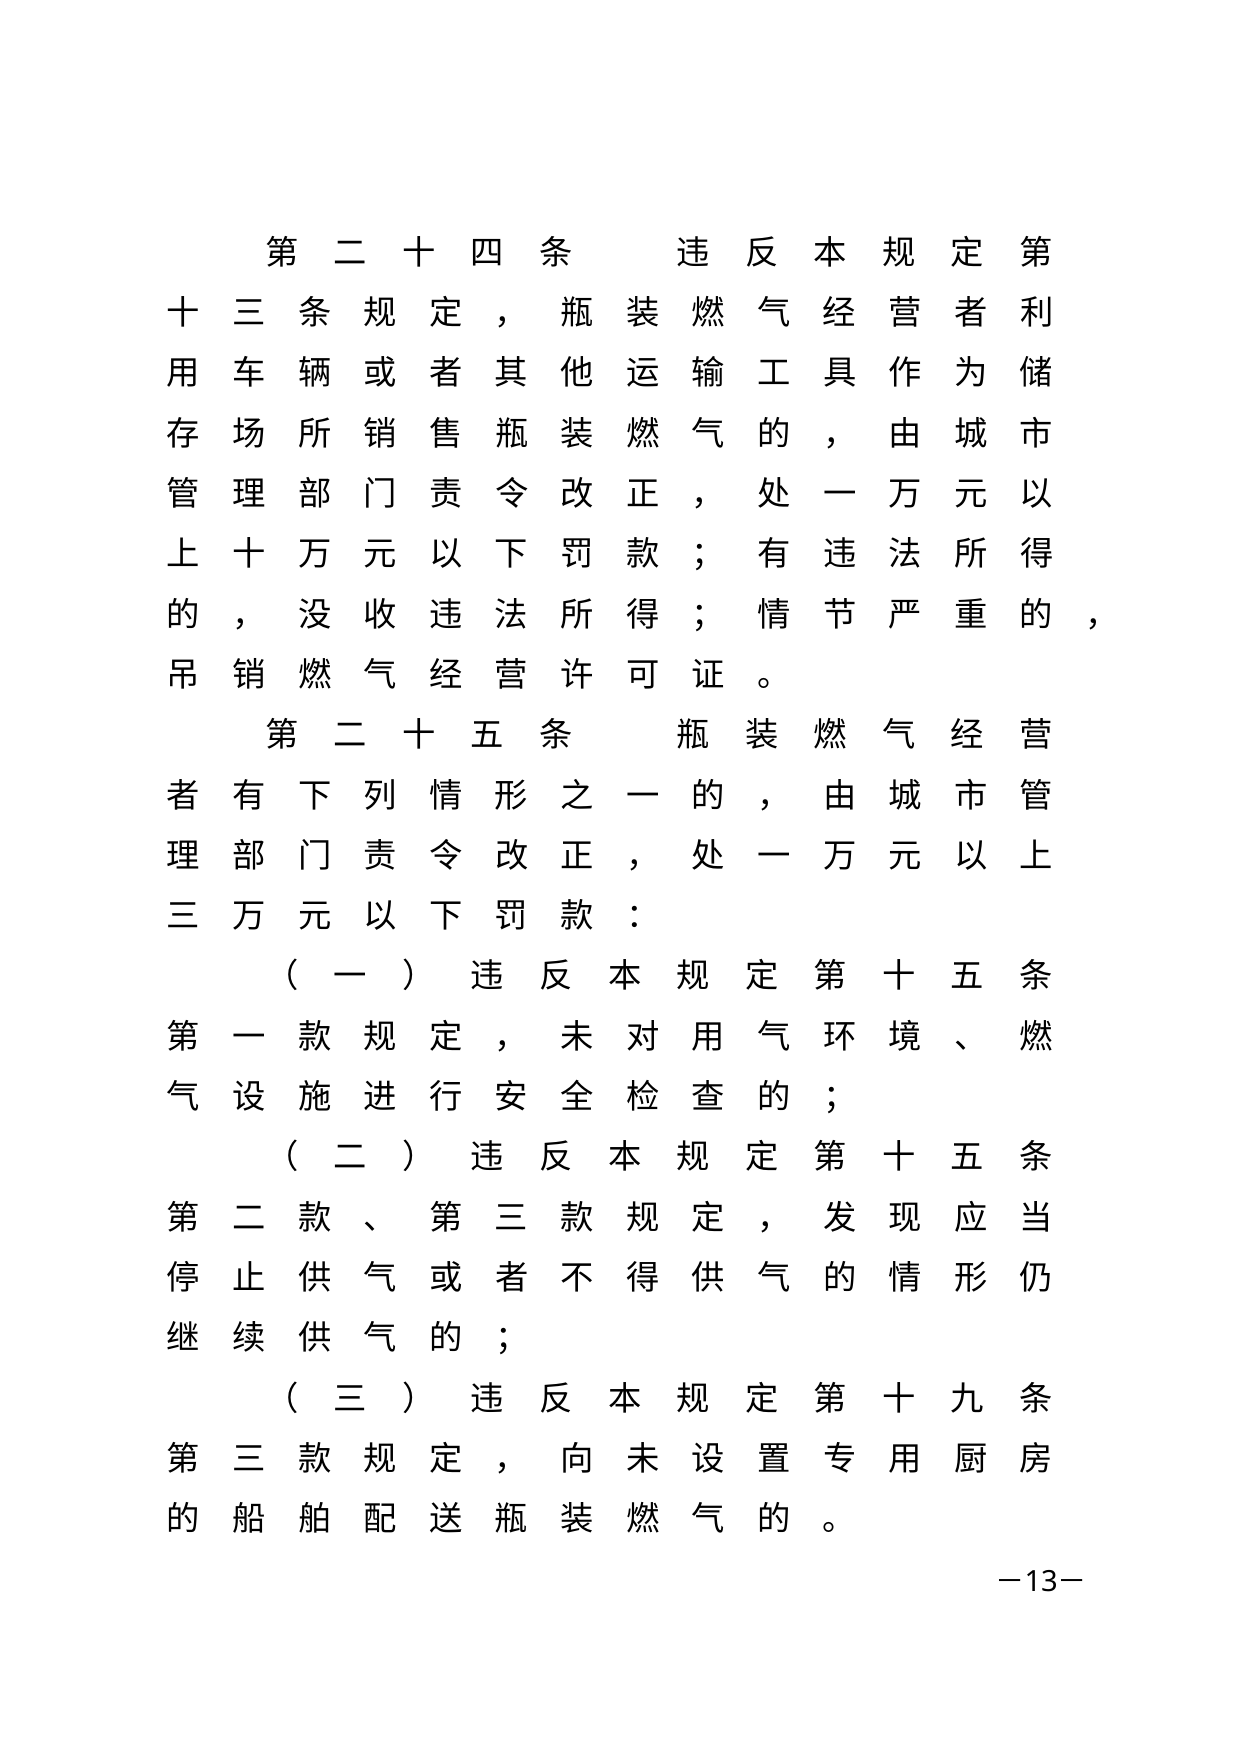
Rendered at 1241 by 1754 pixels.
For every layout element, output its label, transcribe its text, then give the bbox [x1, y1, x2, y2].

text （一）违反本规定第十五条第一款规定，未对用气环境、燃气设施进行安全检查的； [167, 943, 1085, 1124]
text 第二十四条 违反本规定第十三条规定，瓶装燃气经营者利用车辆或者其他运输工具作为储存场所销售瓶装燃气的，由城市管理部门责令改正，处一万元以上十万元以下罚款；有违法所得的，没收违法所得；情节严重的，吊销燃气经营许可证。 [167, 219, 1085, 702]
text （二）违反本规定第十五条第二款、第三款规定，发现应当停止供气或者不得供气的情形仍继续供气的； [167, 1124, 1085, 1365]
text （三）违反本规定第十九条第三款规定，向未设置专用厨房的船舶配送瓶装燃气的。 [167, 1365, 1085, 1546]
text 第二十五条 瓶装燃气经营者有下列情形之一的，由城市管理部门责令改正，处一万元以上三万元以下罚款： [167, 702, 1085, 943]
